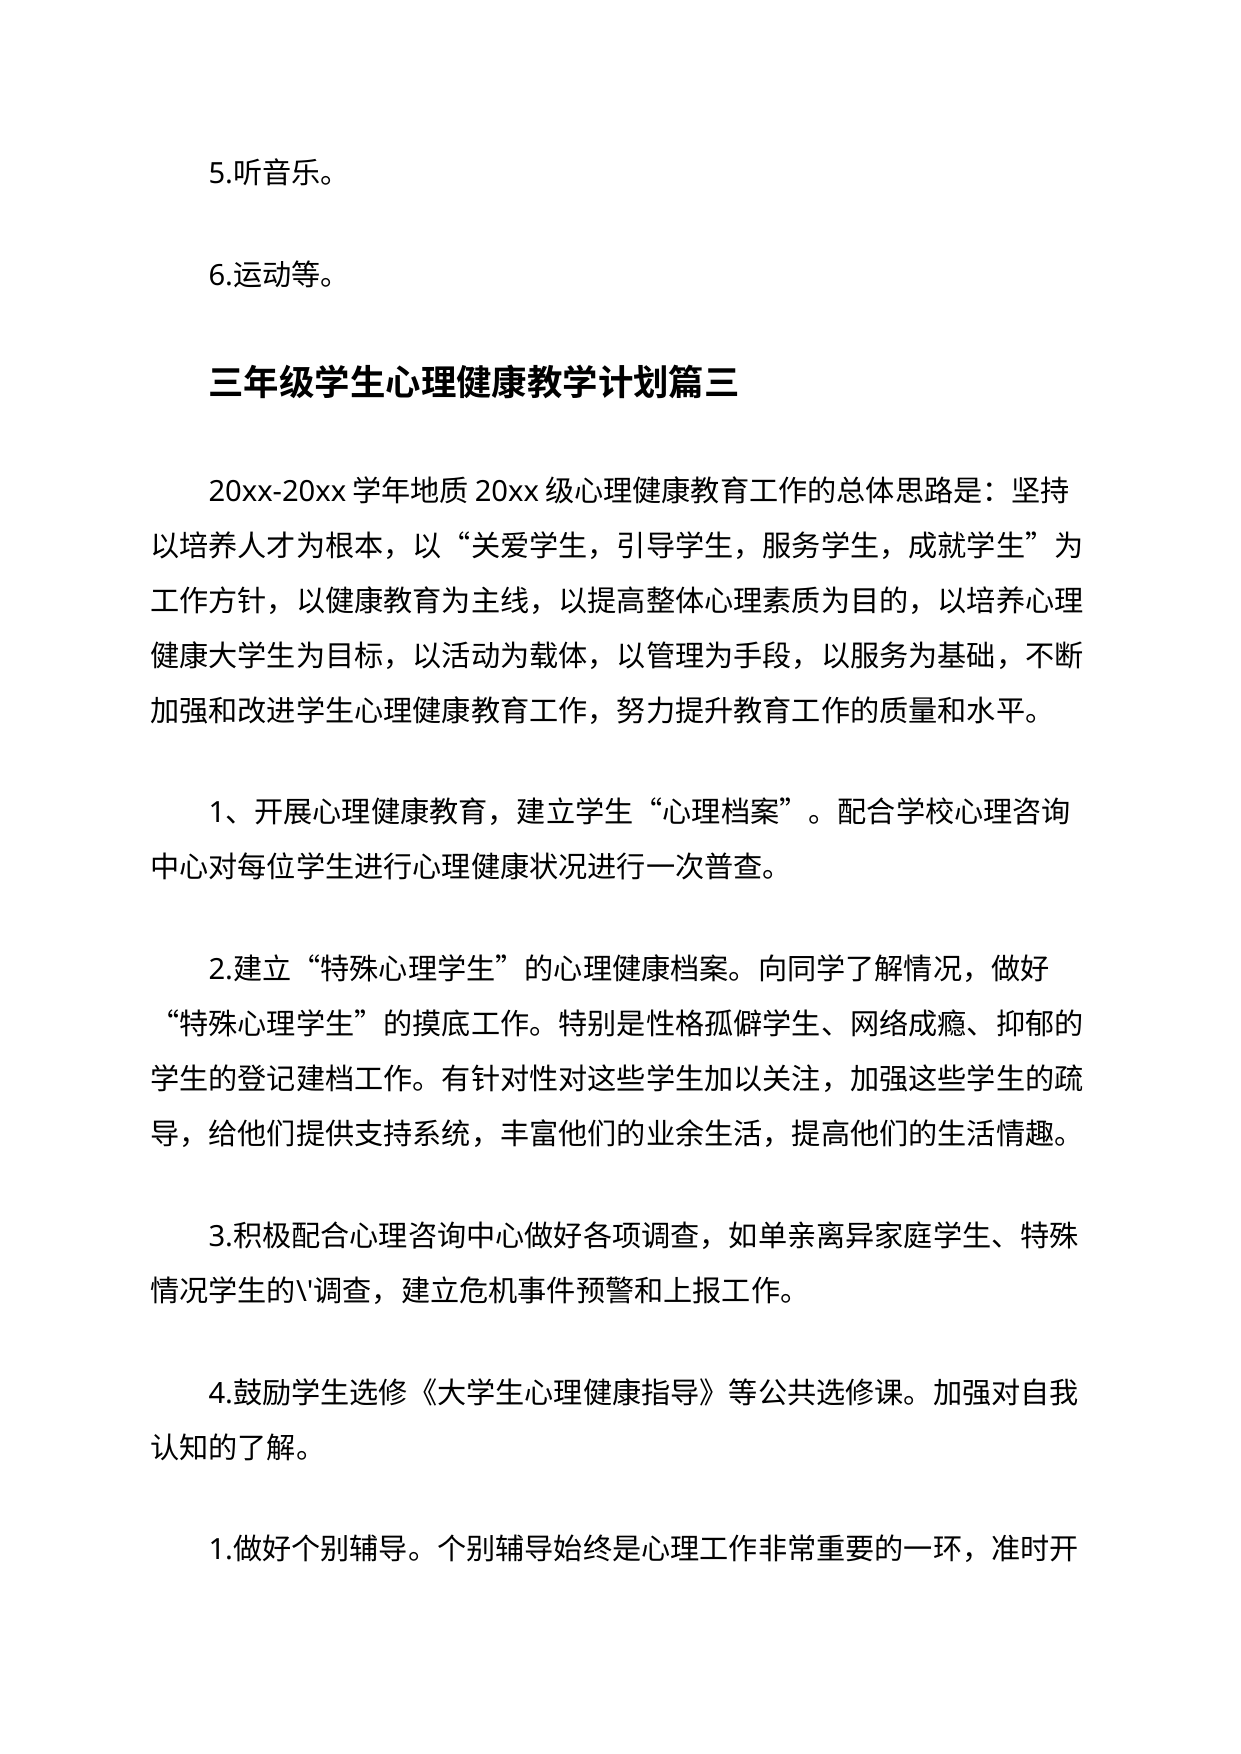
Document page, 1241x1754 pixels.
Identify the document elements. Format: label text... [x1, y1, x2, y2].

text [150, 1526, 1090, 1568]
text 6.运动等。 [150, 252, 1090, 294]
text 1、开展心理健康教育，建立学生“心理档案”。配合学校心理咨询中心对每位学生进行心理健康状况进行一次普查。 [150, 789, 1090, 886]
text 3.积极配合心理咨询中心做好各项调查，如单亲离异家庭学生、特殊情况学生的\'调查，建立危机事件预警和上报工作。 [150, 1212, 1090, 1309]
text 20xx-20xx学年地质20xx级心理健康教育工作的总体思路是：坚持以培养人才为根本，以“关爱学生，引导学生，服务学生，成就学生”为工作方针，以健康教育为主线，以提高整体心理素质为目的，以培养心理健康大学生为目标，以活动为载体，以管理为手段，以服务为基础，不断加强和改进学生心理健康教育工作，努力提升教育工作的质量和水平。 [150, 467, 1090, 729]
text 4.鼓励学生选修《大学生心理健康指导》等公共选修课。加强对自我认知的了解。 [150, 1369, 1090, 1466]
text 2.建立“特殊心理学生”的心理健康档案。向同学了解情况，做好“特殊心理学生”的摸底工作。特别是性格孤僻学生、网络成瘾、抑郁的学生的登记建档工作。有针对性对这些学生加以关注，加强这些学生的疏导，给他们提供支持系统，丰富他们的业余生活，提高他们的生活情趣。 [150, 946, 1090, 1153]
text 三年级学生心理健康教学计划篇三 [150, 354, 1090, 405]
text 5.听音乐。 [150, 150, 1090, 192]
